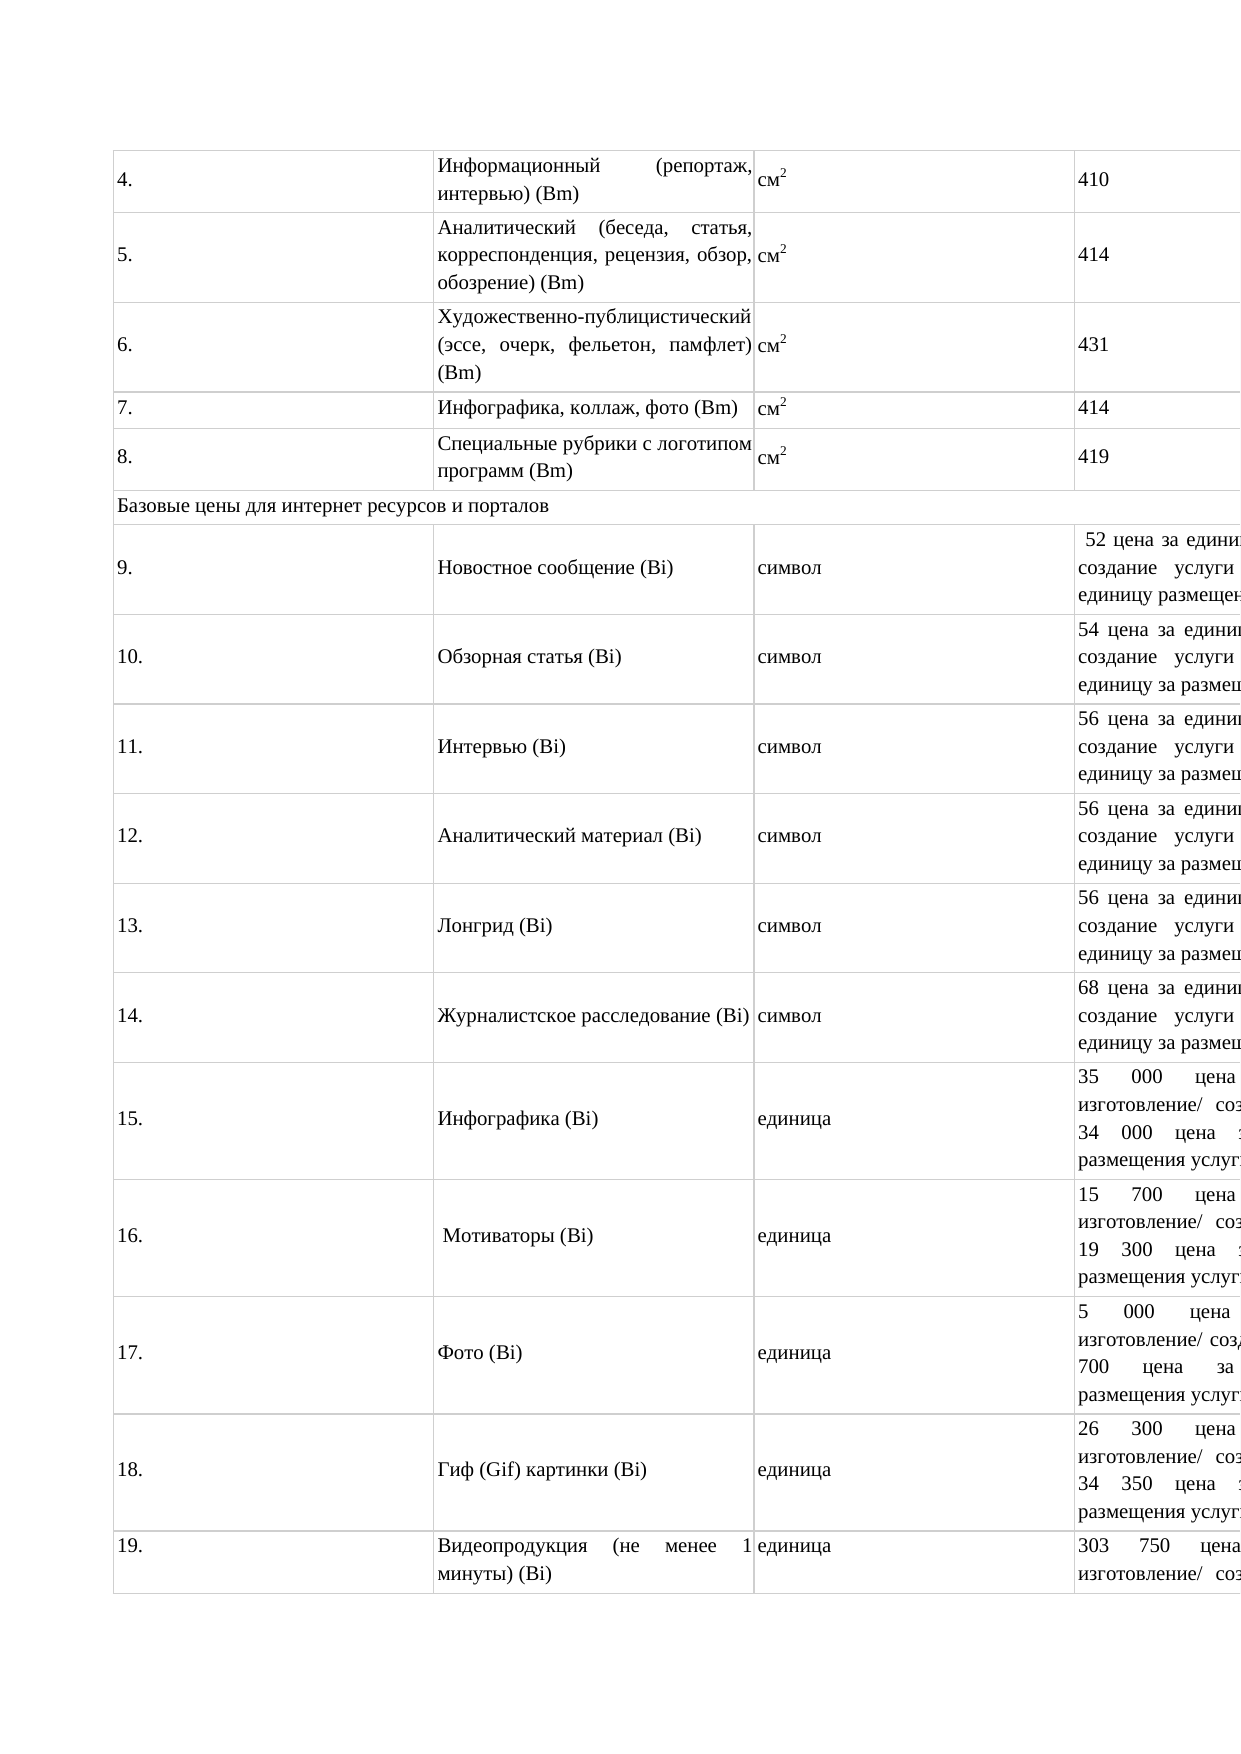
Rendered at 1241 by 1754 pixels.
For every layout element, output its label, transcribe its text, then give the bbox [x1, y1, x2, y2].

table_cell Фото (Bi) [434, 1297, 753, 1413]
table_cell 12. [114, 794, 433, 882]
table_cell 68 цена за единицу изготовление/ создание услуги + 38 цена за единицу за размещения услуги [1075, 973, 1240, 1062]
table_cell 14. [114, 973, 433, 1062]
table_cell Новостное сообщение (Bi) [434, 525, 753, 614]
table_cell 414 [1075, 393, 1240, 428]
table_cell см2 [755, 151, 1074, 212]
table_cell 6. [114, 303, 433, 391]
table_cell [434, 1532, 753, 1592]
table_cell 5 000 цена за единицу изготовление/ создание услуги + 6 700 цена за единицу за размещения услуги [1075, 1297, 1240, 1413]
table_cell Гиф (Gif) картинки (Bi) [434, 1415, 753, 1530]
table_cell Обзорная статья (Bi) [434, 615, 753, 703]
table_cell символ [755, 973, 1074, 1062]
table_cell Информационный (репортаж, интервью) (Bm) [434, 151, 753, 212]
table_cell 54 цена за единицу изготовление/ создание услуги + 38 цена за единицу за размещения услуги [1075, 615, 1240, 703]
table_cell символ [755, 705, 1074, 793]
table_cell единица [755, 1297, 1074, 1413]
table_cell 17. [114, 1297, 433, 1413]
table_cell 410 [1075, 151, 1240, 212]
table_cell символ [755, 615, 1074, 703]
table_cell 7. [114, 393, 433, 428]
table_cell Мотиваторы (Bi) [434, 1180, 753, 1296]
table_cell символ [755, 794, 1074, 882]
table_cell Лонгрид (Bi) [434, 884, 753, 972]
table_cell см2 [755, 393, 1074, 428]
table_cell 56 цена за единицу изготовление/ создание услуги + 38 цена за единицу за размещения услуги [1075, 884, 1240, 972]
table_cell 13. [114, 884, 433, 972]
table_cell 8. [114, 429, 433, 490]
table_cell 56 цена за единицу изготовление/ создание услуги + 38 цена за единицу за размещения услуги [1075, 794, 1240, 882]
table_cell Аналитический материал (Bi) [434, 794, 753, 882]
table_cell 52 цена за единицу изготовление/ создание услуги + 38 цена за единицу размещения услуги [1075, 525, 1240, 614]
table_cell 431 [1075, 303, 1240, 391]
table_cell 26 300 цена за единицу изготовление/ создание услуги + 34 350 цена за единицу за размещения услуги [1075, 1415, 1240, 1530]
table_cell 18. [114, 1415, 433, 1530]
table_cell 419 [1075, 429, 1240, 490]
table_cell 414 [1075, 213, 1240, 302]
table_cell 15. [114, 1063, 433, 1179]
table_cell Специальные рубрики с логотипом программ (Bm) [434, 429, 753, 490]
table_cell см2 [755, 303, 1074, 391]
table_cell единица [755, 1532, 1074, 1592]
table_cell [1075, 1532, 1240, 1592]
table_cell символ [755, 525, 1074, 614]
table_cell Инфографика (Bi) [434, 1063, 753, 1179]
table_cell 16. [114, 1180, 433, 1296]
table_cell Инфографика, коллаж, фото (Bm) [434, 393, 753, 428]
table_cell единица [755, 1063, 1074, 1179]
table_cell символ [755, 884, 1074, 972]
table_cell см2 [755, 213, 1074, 302]
table_cell Журналистское расследование (Bi) [434, 973, 753, 1062]
table_cell 10. [114, 615, 433, 703]
table_cell единица [755, 1415, 1074, 1530]
table_cell 56 цена за единицу изготовление/ создание услуги + 38 цена за единицу за размещения услуги [1075, 705, 1240, 793]
table_cell Аналитический (беседа, статья, корреспонденция, рецензия, обзор, обозрение) (Bm) [434, 213, 753, 302]
table_cell Базовые цены для интернет ресурсов и порталов [114, 491, 1240, 524]
table_cell 19. [114, 1532, 433, 1592]
table_cell 11. [114, 705, 433, 793]
table_cell 9. [114, 525, 433, 614]
table_cell Художественно-публицистический (эссе, очерк, фельетон, памфлет) (Bm) [434, 303, 753, 391]
table_cell Интервью (Bi) [434, 705, 753, 793]
table_cell 4. [114, 151, 433, 212]
table_cell 35 000 цена за единицу изготовление/ создание услуги + 34 000 цена за единицу за размещения услуги [1075, 1063, 1240, 1179]
table_cell см2 [755, 429, 1074, 490]
table_cell 5. [114, 213, 433, 302]
table_cell 15 700 цена за единицу изготовление/ создание услуги + 19 300 цена за единицу за размещения услуги [1075, 1180, 1240, 1296]
table_cell единица [755, 1180, 1074, 1296]
